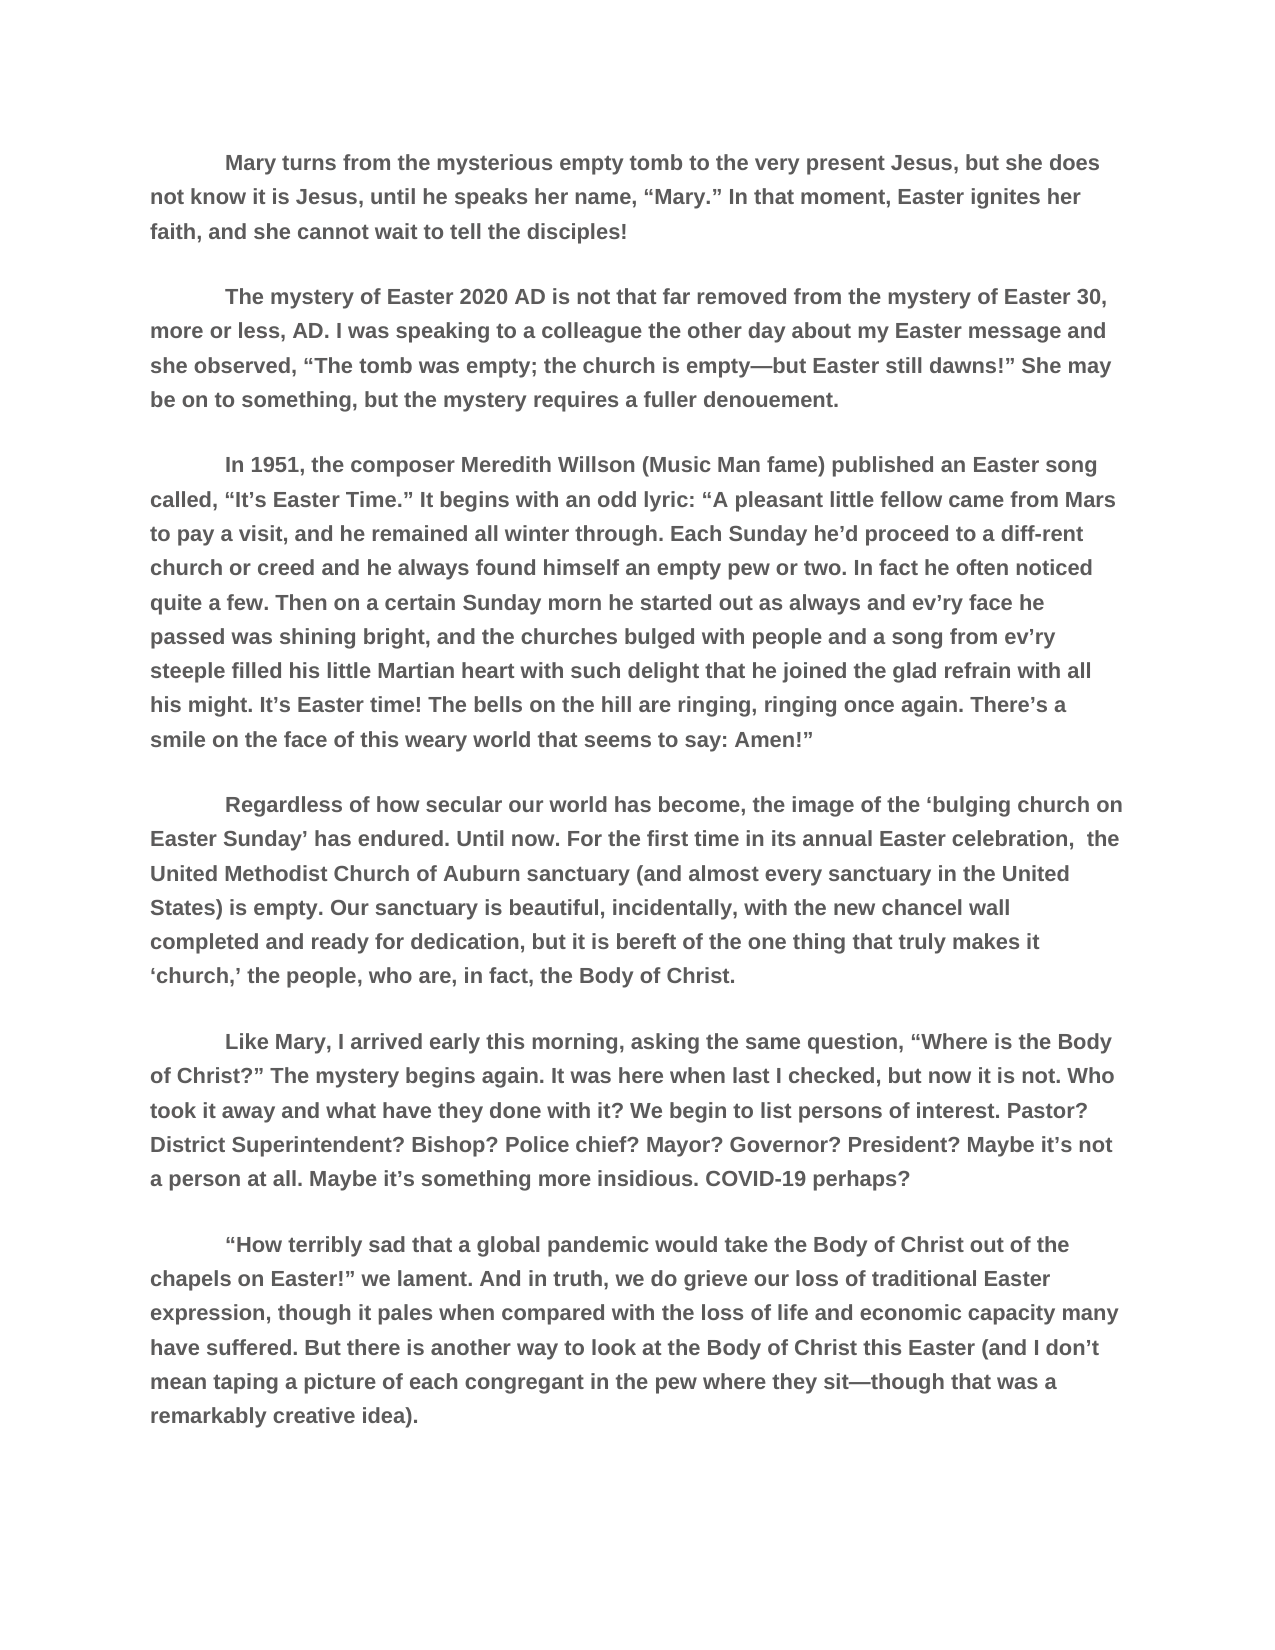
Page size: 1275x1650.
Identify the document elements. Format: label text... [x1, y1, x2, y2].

text Regardless of how secular our world has become, the image of the ‘bulging church on Easter Sunday’ has endured. Until now. For the first time in its annual Easter celebration, the United Methodist Church of Auburn sanctuary (and almost every sanctuary in the United States) is empty. Our sanctuary is beautiful, incidentally, with the new chancel wall completed and ready for dedication, but it is bereft of the one thing that truly makes it ‘church,’ the people, who are, in fact, the Body of Christ. [150, 792, 1125, 989]
text The mystery of Easter 2020 AD is not that far removed from the mystery of Easter 30, more or less, AD. I was speaking to a colleague the other day about my Easter message and she observed, “The tomb was empty; the church is empty—but Easter still dawns!” She may be on to something, but the mystery requires a fuller denouement. [150, 284, 1125, 412]
text Mary turns from the mysterious empty tomb to the very present Jesus, but she does not know it is Jesus, until he speaks her name, “Mary.” In that moment, Easter ignites her faith, and she cannot wait to tell the disciples! [150, 150, 1125, 244]
text Like Mary, I arrived early this morning, asking the same question, “Where is the Body of Christ?” The mystery begins again. It was here when last I checked, but now it is not. Who took it away and what have they done with it? We begin to list persons of interest. Pastor? District Superintendent? Bishop? Police chief? Mayor? Governor? President? Maybe it’s not a person at all. Maybe it’s something more insidious. COVID-19 perhaps? [150, 1029, 1125, 1191]
text In 1951, the composer Meredith Willson (Music Man fame) published an Easter song called, “It’s Easter Time.” It begins with an odd lyric: “A pleasant little fellow came from Mars to pay a visit, and he remained all winter through. Each Sunday he’d proceed to a diff-rent church or creed and he always found himself an empty pew or two. In fact he often noticed quite a few. Then on a certain Sunday morn he started out as always and ev’ry face he passed was shining bright, and the churches bulged with people and a song from ev’ry steeple filled his little Martian heart with such delight that he joined the glad refrain with all his might. It’s Easter time! The bells on the hill are ringing, ringing once again. There’s a smile on the face of this weary world that seems to say: Amen!” [150, 452, 1125, 752]
text “How terribly sad that a global pandemic would take the Body of Christ out of the chapels on Easter!” we lament. And in truth, we do grieve our loss of traditional Easter expression, though it pales when compared with the loss of life and economic capacity many have suffered. But there is another way to look at the Body of Christ this Easter (and I don’t mean taping a picture of each congregant in the pew where they sit—though that was a remarkably creative idea). [150, 1232, 1125, 1428]
